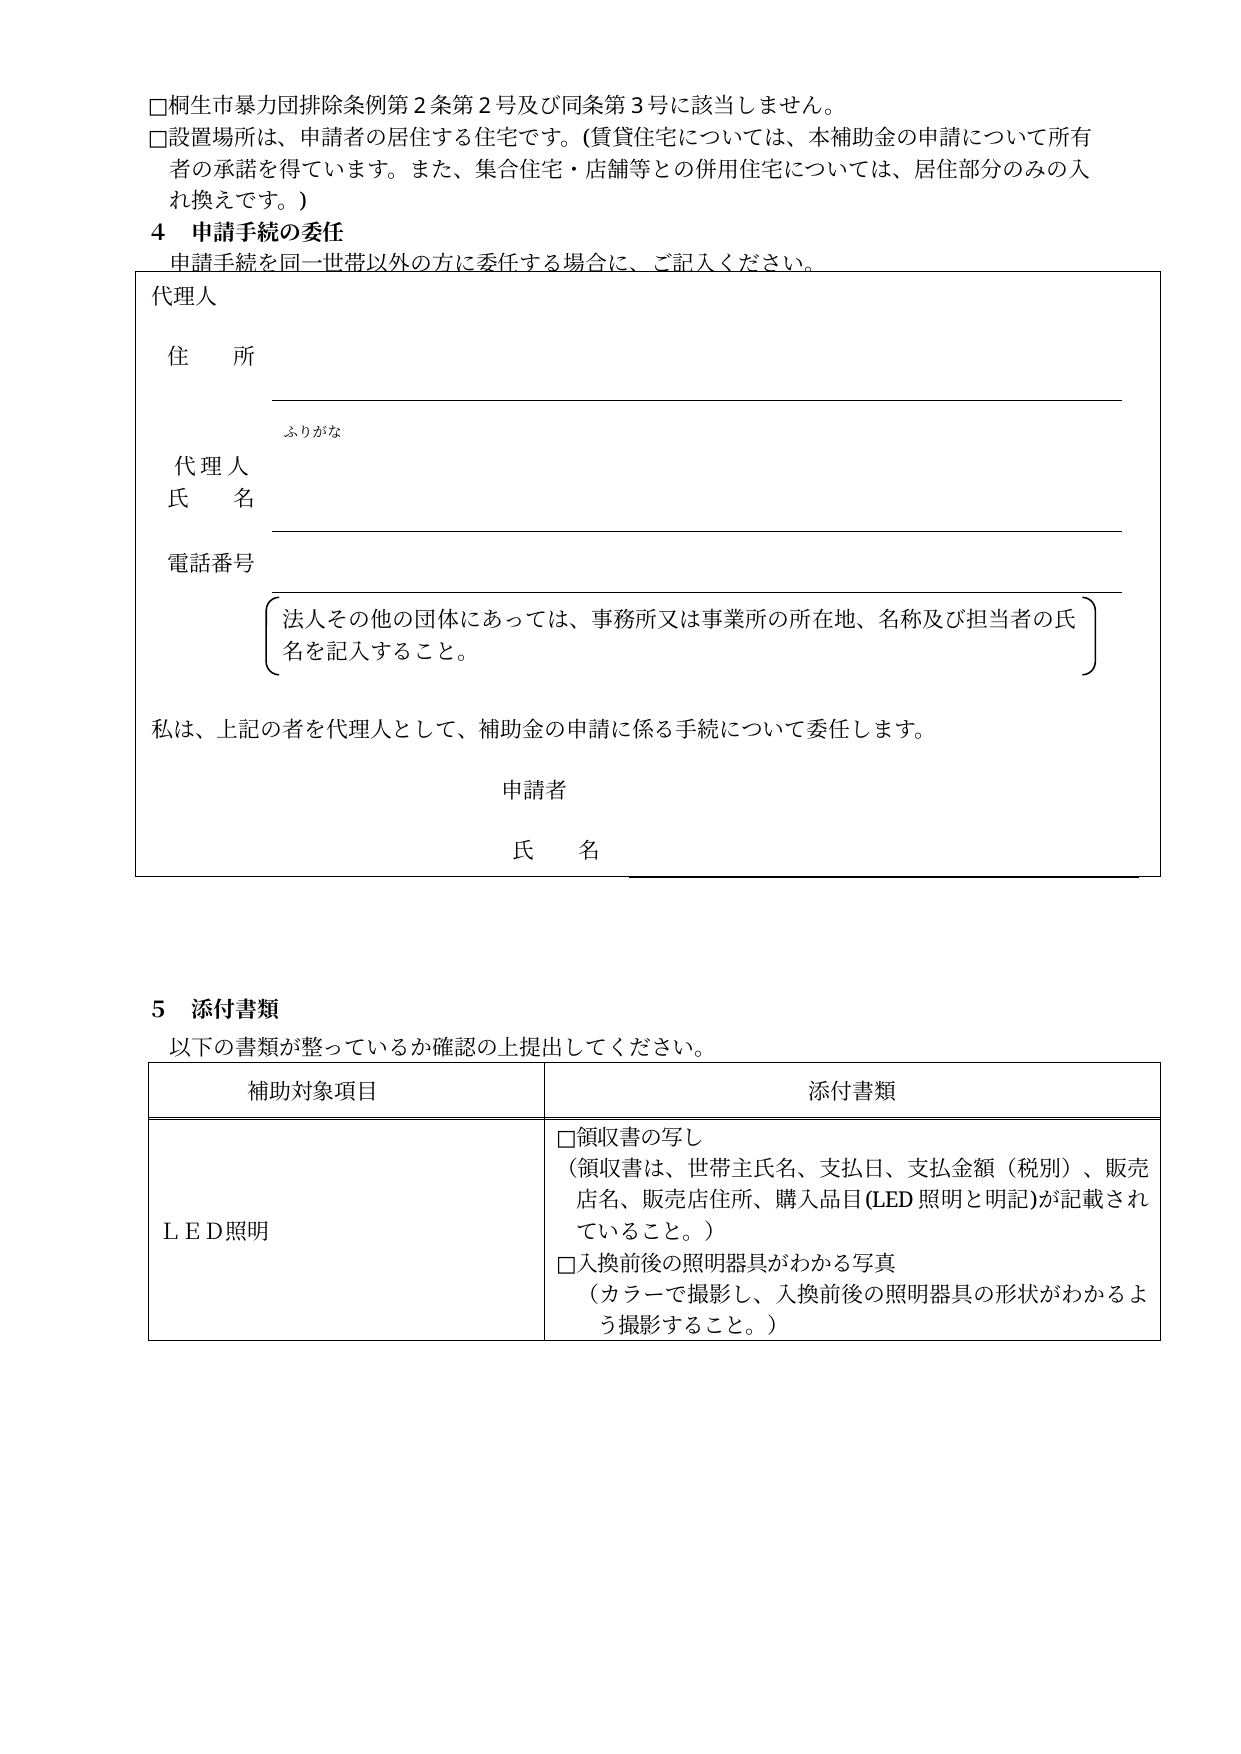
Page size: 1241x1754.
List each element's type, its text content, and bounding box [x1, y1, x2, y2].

table_header 補助対象項目 [149, 1063, 544, 1117]
text □桐生市暴力団排除条例第2条第2号及び同条第3号に該当しません。 [148, 89, 1092, 120]
table_cell ＬＥＤ照明 [149, 1120, 544, 1340]
text □設置場所は、申請者の居住する住宅です。(賃貸住宅については、本補助金の申請について所有者の承諾を得ています。また、集合住宅・店舗等との併用住宅については、居住部分のみの入れ換えです。) [148, 120, 1092, 215]
text ４ 申請手続の委任 [148, 215, 1092, 246]
text 申請手続を同一世帯以外の方に委任する場合に、ご記入ください。 [148, 246, 1092, 271]
text ５ 添付書類 [148, 993, 1092, 1024]
text 以下の書類が整っているか確認の上提出してください。 [148, 1030, 1092, 1062]
table_cell □領収書の写し （領収書は、世帯主氏名、支払日、支払金額（税別）、販売店名、販売店住所、購入品目(LED照明と明記)が記載されていること。） □入換前後の照明器具がわかる写真 （カラーで撮影し、入換前後の照明器具の形状がわかるよう撮影すること。） [545, 1120, 1160, 1340]
table_header 添付書類 [545, 1063, 1160, 1117]
